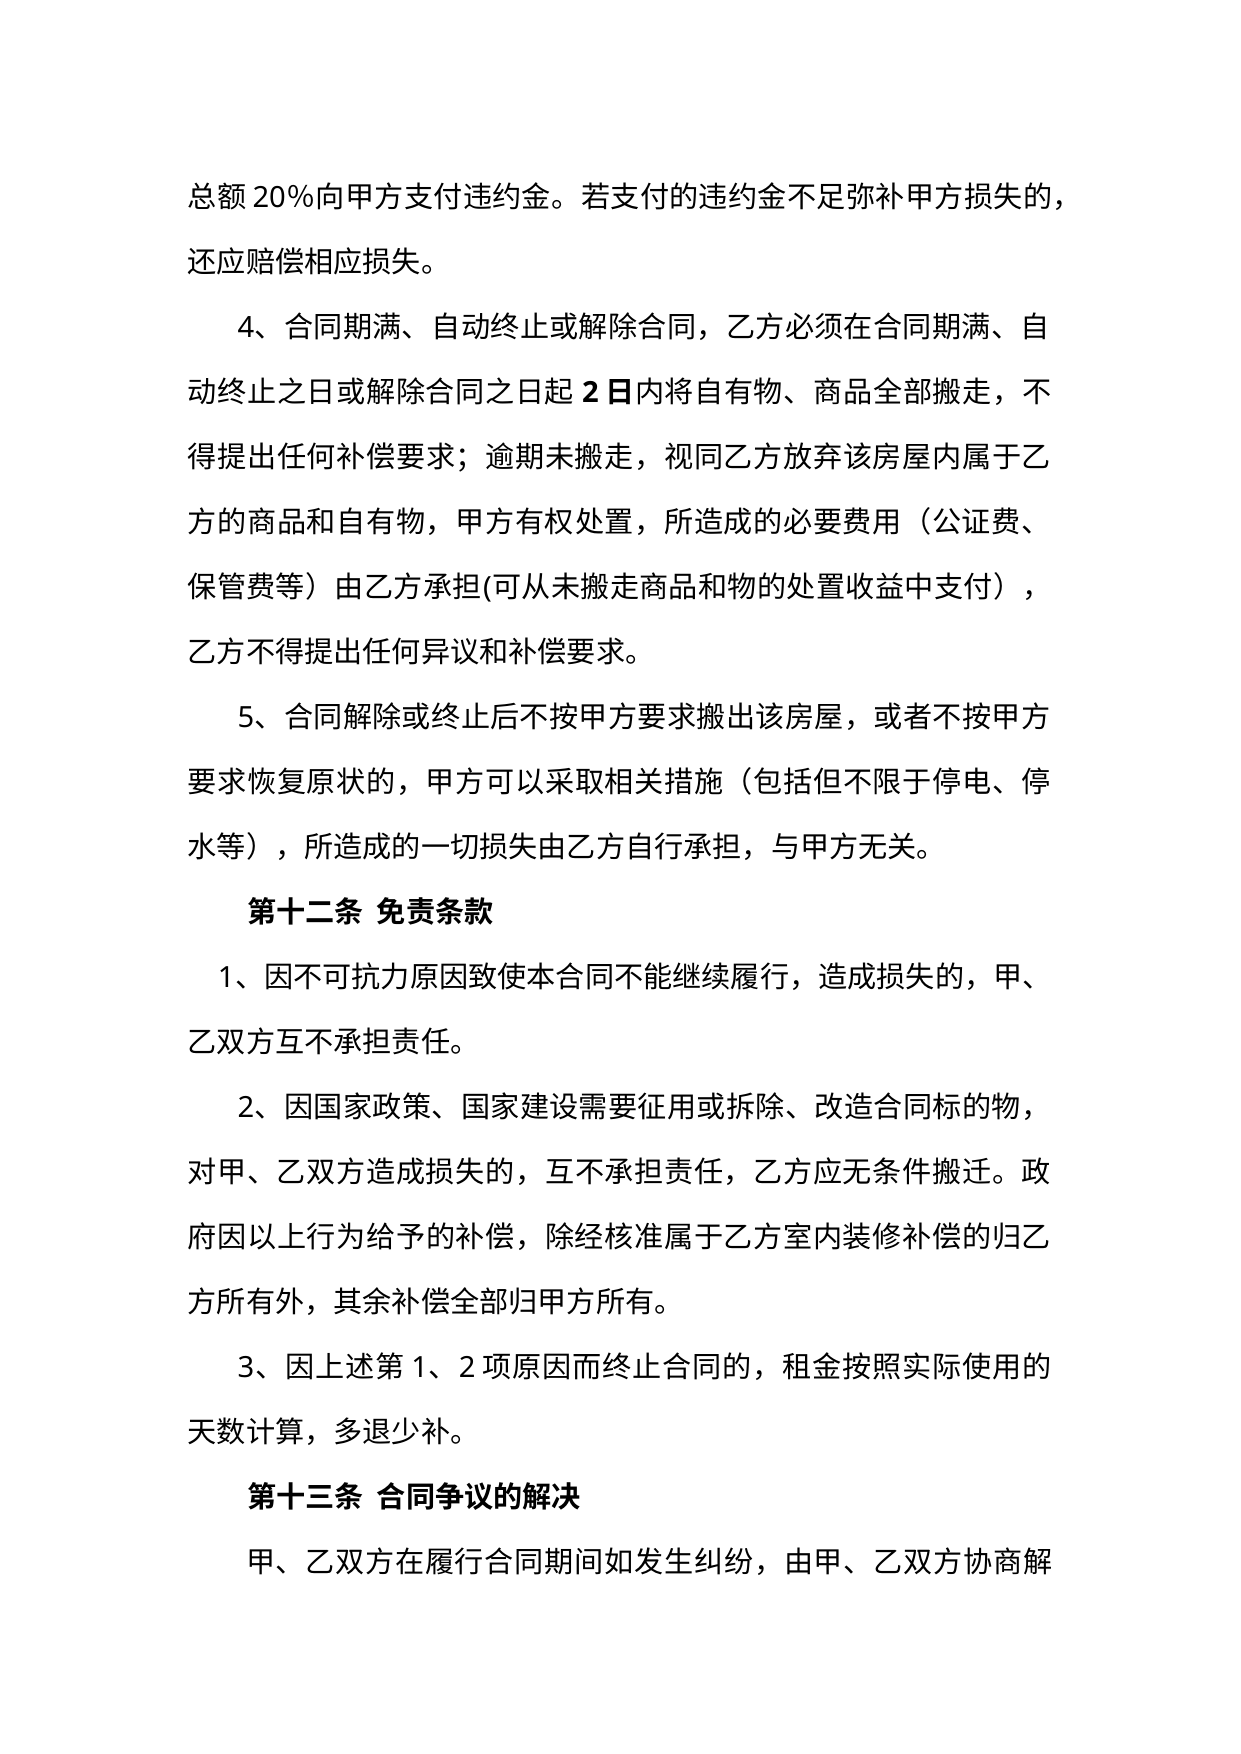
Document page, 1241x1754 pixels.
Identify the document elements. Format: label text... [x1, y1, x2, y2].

text 第十三条 合同争议的解决 [187, 1462, 1053, 1527]
text 3、因上述第1、2项原因而终止合同的，租金按照实际使用的天数计算，多退少补。 [187, 1332, 1053, 1462]
text 5、合同解除或终止后不按甲方要求搬出该房屋，或者不按甲方要求恢复原状的，甲方可以采取相关措施（包括但不限于停电、停水等），所造成的一切损失由乙方自行承担，与甲方无关。 [187, 682, 1053, 877]
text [187, 1527, 1053, 1592]
text 4、合同期满、自动终止或解除合同，乙方必须在合同期满、自动终止之日或解除合同之日起2日内将自有物、商品全部搬走，不得提出任何补偿要求；逾期未搬走，视同乙方放弃该房屋内属于乙方的商品和自有物，甲方有权处置，所造成的必要费用（公证费、保管费等）由乙方承担(可从未搬走商品和物的处置收益中支付），乙方不得提出任何异议和补偿要求。 [187, 292, 1053, 682]
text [187, 162, 1053, 292]
text 第十二条 免责条款 [187, 877, 1053, 942]
text 2、因国家政策、国家建设需要征用或拆除、改造合同标的物，对甲、乙双方造成损失的，互不承担责任，乙方应无条件搬迁。政府因以上行为给予的补偿，除经核准属于乙方室内装修补偿的归乙方所有外，其余补偿全部归甲方所有。 [187, 1072, 1053, 1332]
text 1、因不可抗力原因致使本合同不能继续履行，造成损失的，甲、乙双方互不承担责任。 [187, 942, 1053, 1072]
